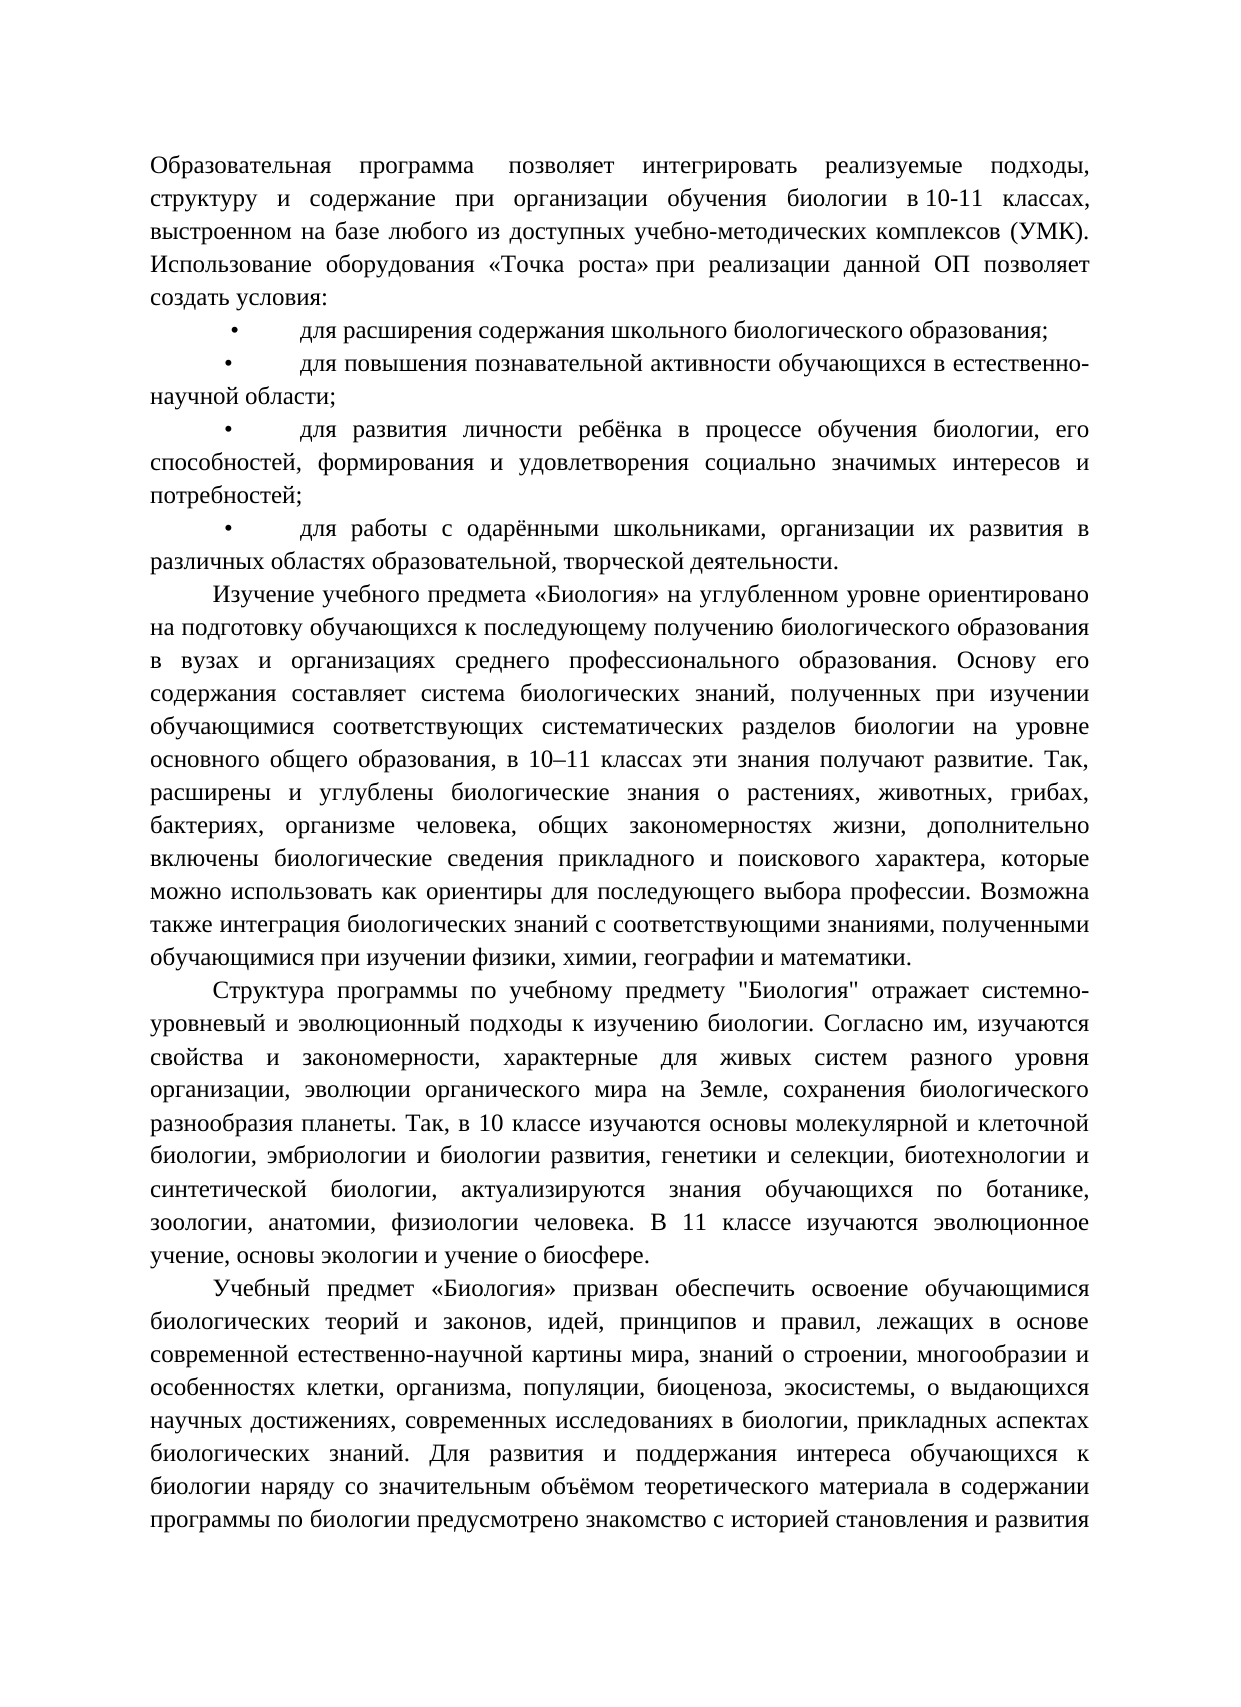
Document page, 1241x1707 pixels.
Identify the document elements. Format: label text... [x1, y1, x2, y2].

text • для расширения содержания школьного биологического образования; [150, 315, 1090, 344]
text Изучение учебного предмета «Биология» на углубленном уровне ориентировано на подготовку обучающихся к последующему получению биологического образования в вузах и организациях среднего профессионального образования. Основу его содержания составляет система биологических знаний, полученных при изучении обучающимися соответствующих систематических разделов биологии на уровне основного общего образования, в 10–11 классах эти знания получают развитие. Так, расширены и углублены биологические знания о растениях, животных, грибах, бактериях, организме человека, общих закономерностях жизни, дополнительно включены биологические сведения прикладного и поискового характера, которые можно использовать как ориентиры для последующего выбора профессии. Возможна также интеграция биологических знаний с соответствующими знаниями, полученными обучающимися при изучении физики, химии, географии и математики. [150, 579, 1090, 971]
text • для развития личности ребёнка в процессе обучения биологии, его способностей, формирования и удовлетворения социально значимых интересов и потребностей; [150, 414, 1090, 509]
text Структура программы по учебному предмету "Биология" отражает системно-уровневый и эволюционный подходы к изучению биологии. Согласно им, изучаются свойства и закономерности, характерные для живых систем разного уровня организации, эволюции органического мира на Земле, сохранения биологического разнообразия планеты. Так, в 10 классе изучаются основы молекулярной и клеточной биологии, эмбриологии и биологии развития, генетики и селекции, биотехнологии и синтетической биологии, актуализируются знания обучающихся по ботанике, зоологии, анатомии, физиологии человека. В 11 классе изучаются эволюционное учение, основы экологии и учение о биосфере. [150, 976, 1090, 1268]
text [150, 1273, 1090, 1533]
text • для повышения познавательной активности обучающихся в естественно-научной области; [150, 348, 1090, 410]
text • для работы с одарёнными школьниками, организации их развития в различных областях образовательной, творческой деятельности. [150, 513, 1090, 575]
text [150, 150, 1090, 311]
